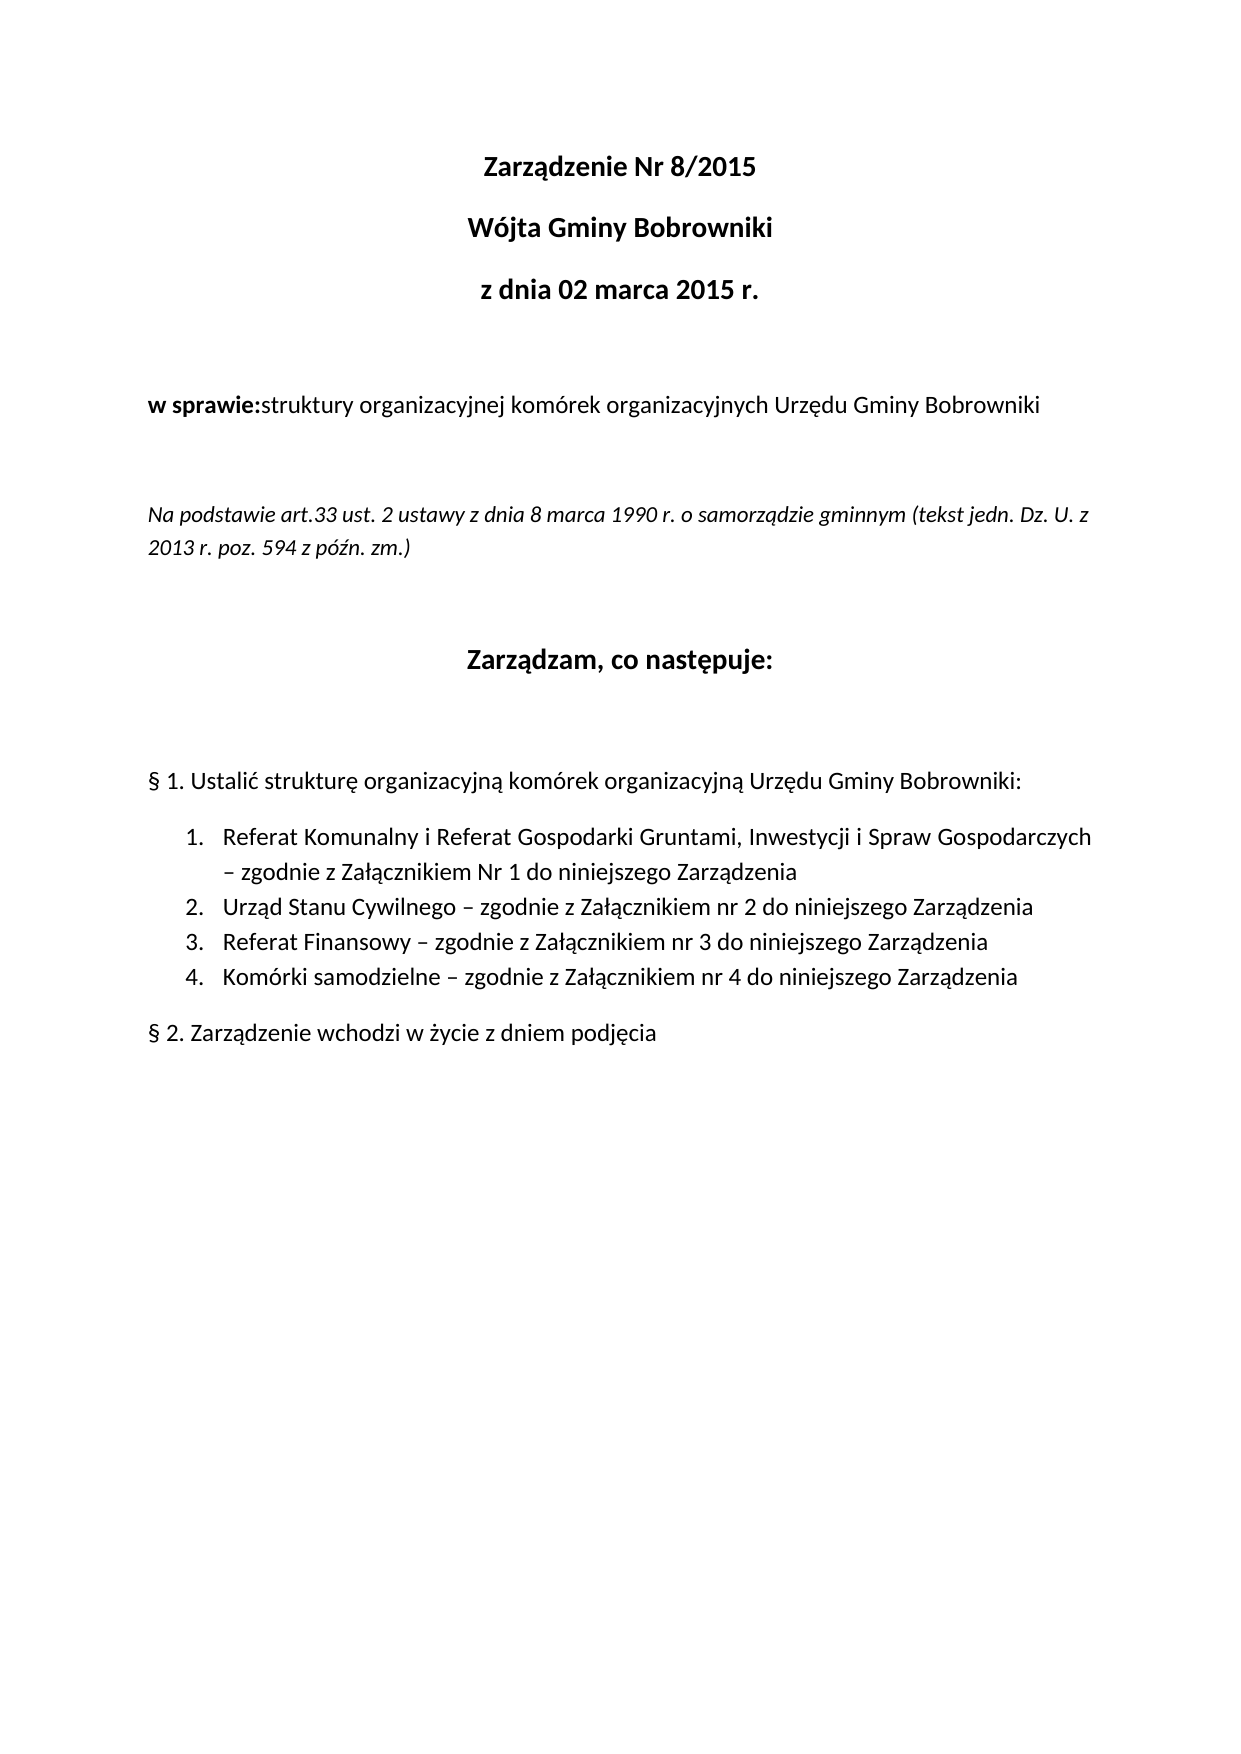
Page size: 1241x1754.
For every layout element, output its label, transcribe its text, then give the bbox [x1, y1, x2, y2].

text w sprawie:struktury organizacyjnej komórek organizacyjnych Urzędu Gminy Bobrowniki [148, 389, 1093, 419]
text Wójta Gminy Bobrowniki [148, 209, 1093, 245]
text Na podstawie art.33 ust. 2 ustawy z dnia 8 marca 1990 r. o samorządzie gminnym (tekst jedn. Dz. U. z 2013 r. poz. 594 z późn. zm.) [148, 500, 1093, 561]
list Referat Komunalny i Referat Gospodarki Gruntami, Inwestycji i Spraw Gospodarczych – zgodnie z Załącznikiem Nr 1 do niniejszego Zarządzenia [185, 821, 1093, 886]
text § 1. Ustalić strukturę organizacyjną komórek organizacyjną Urzędu Gminy Bobrowniki: [148, 765, 1093, 796]
text Zarządzenie Nr 8/2015 [148, 148, 1093, 183]
text Zarządzam, co następuje: [148, 641, 1093, 677]
text § 2. Zarządzenie wchodzi w życie z dniem podjęcia [148, 1017, 1093, 1047]
list Urząd Stanu Cywilnego – zgodnie z Załącznikiem nr 2 do niniejszego Zarządzenia [185, 891, 1093, 921]
list Referat Finansowy – zgodnie z Załącznikiem nr 3 do niniejszego Zarządzenia [185, 926, 1093, 956]
list Komórki samodzielne – zgodnie z Załącznikiem nr 4 do niniejszego Zarządzenia [185, 961, 1093, 991]
text z dnia 02 marca 2015 r. [148, 271, 1093, 307]
